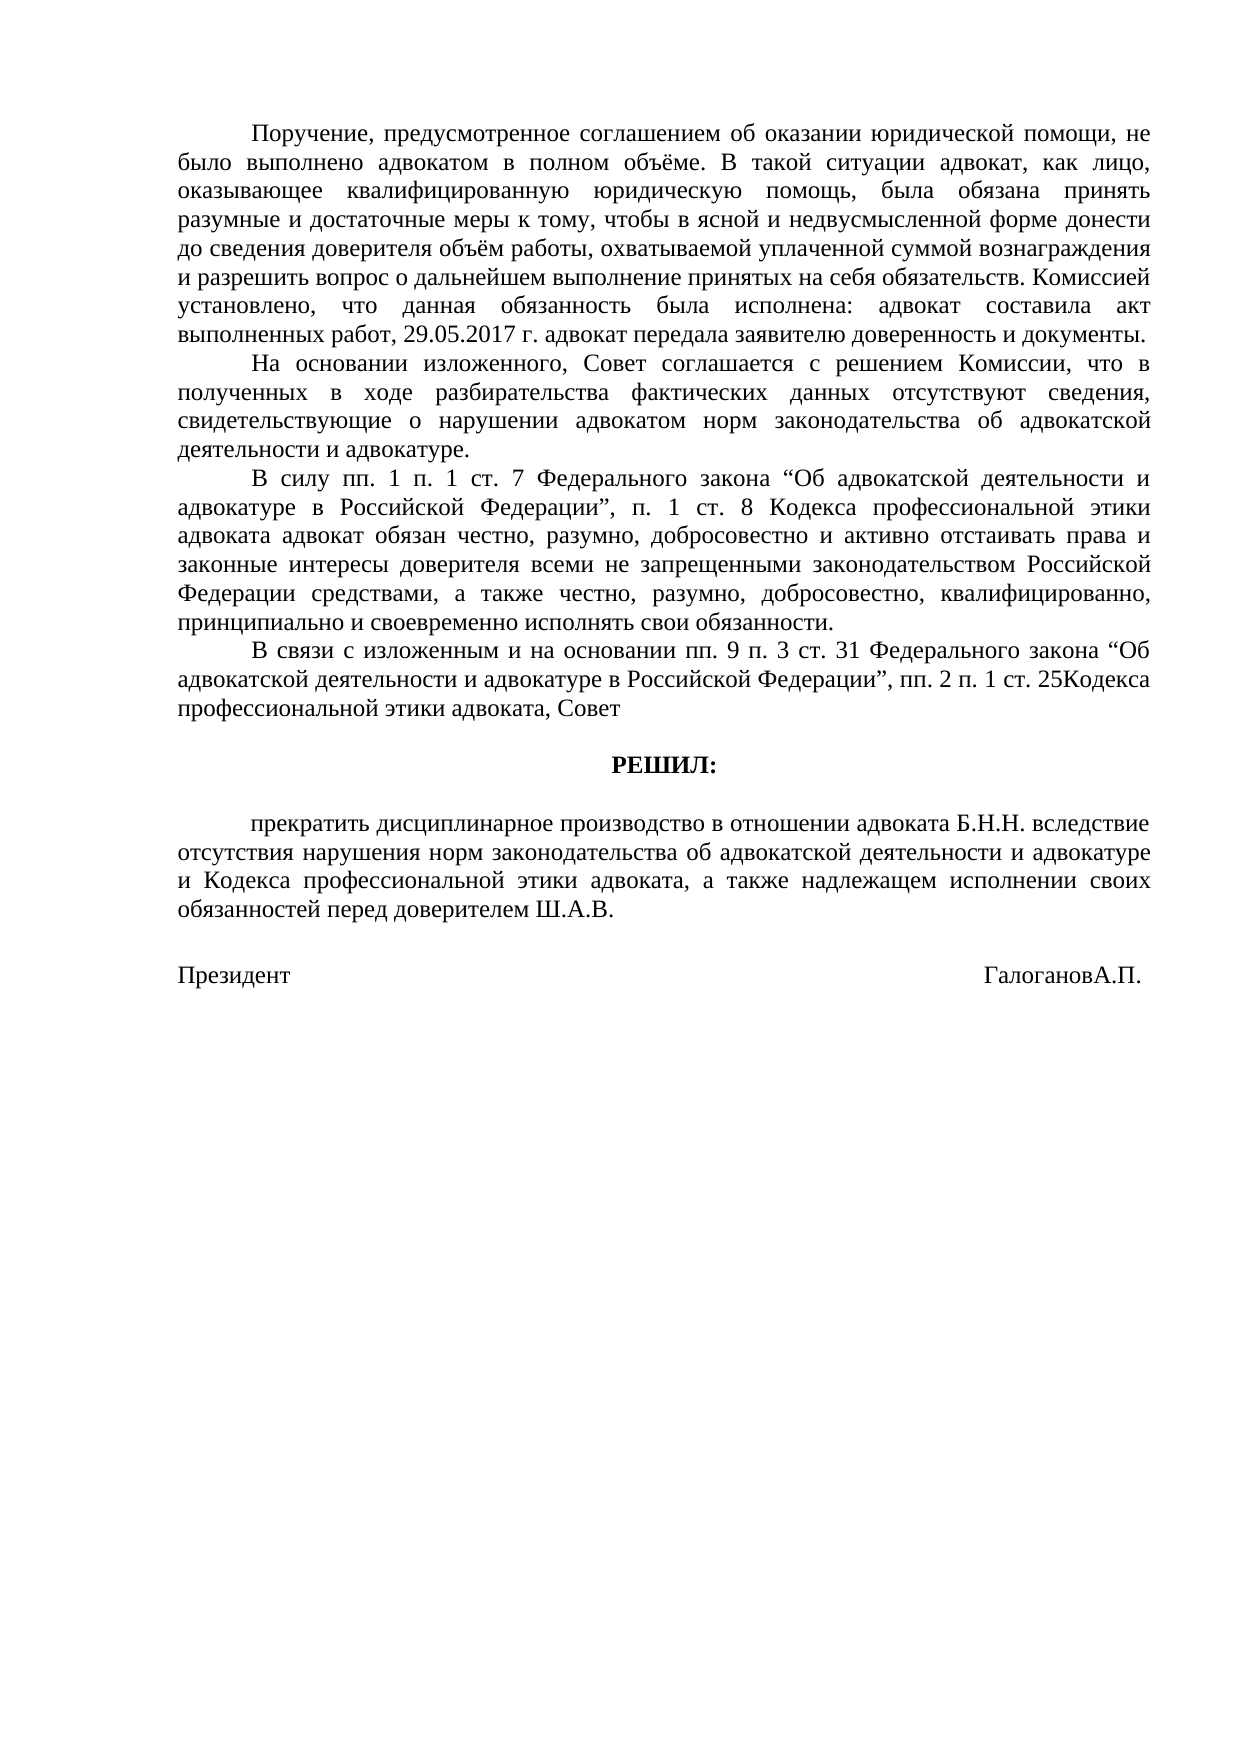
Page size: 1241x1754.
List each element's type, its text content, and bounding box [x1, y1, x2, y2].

text прекратить дисциплинарное производство в отношении адвоката Б.Н.Н. вследствие отсутствия нарушения норм законодательства об адвокатской деятельности и адвокатуре и Кодекса профессиональной этики адвоката, а также надлежащем исполнении своих обязанностей перед доверителем Ш.А.В. [177, 808, 1152, 923]
text На основании изложенного, Совет соглашается с решением Комиссии, что в полученных в ходе разбирательства фактических данных отсутствуют сведения, свидетельствующие о нарушении адвокатом норм законодательства об адвокатской деятельности и адвокатуре. [177, 348, 1152, 463]
text РЕШИЛ: [177, 751, 1152, 779]
text Президент ГалогановА.П. [177, 960, 1152, 988]
text В связи с изложенным и на основании пп. 9 п. 3 ст. 31 Федерального закона “Об адвокатской деятельности и адвокатуре в Российской Федерации”, пп. 2 п. 1 ст. 25Кодекса профессиональной этики адвоката, Совет [177, 636, 1152, 722]
text Поручение, предусмотренное соглашением об оказании юридической помощи, не было выполнено адвокатом в полном объёме. В такой ситуации адвокат, как лицо, оказывающее квалифицированную юридическую помощь, была обязана принять разумные и достаточные меры к тому, чтобы в ясной и недвусмысленной форме донести до сведения доверителя объём работы, охватываемой уплаченной суммой вознаграждения и разрешить вопрос о дальнейшем выполнение принятых на себя обязательств. Комиссией установлено, что данная обязанность была исполнена: адвокат составила акт выполненных работ, 29.05.2017 г. адвокат передала заявителю доверенность и документы. [177, 118, 1152, 348]
text В силу пп. 1 п. 1 ст. 7 Федерального закона “Об адвокатской деятельности и адвокатуре в Российской Федерации”, п. 1 ст. 8 Кодекса профессиональной этики адвоката адвокат обязан честно, разумно, добросовестно и активно отстаивать права и законные интересы доверителя всеми не запрещенными законодательством Российской Федерации средствами, а также честно, разумно, добросовестно, квалифицированно, принципиально и своевременно исполнять свои обязанности. [177, 463, 1152, 636]
